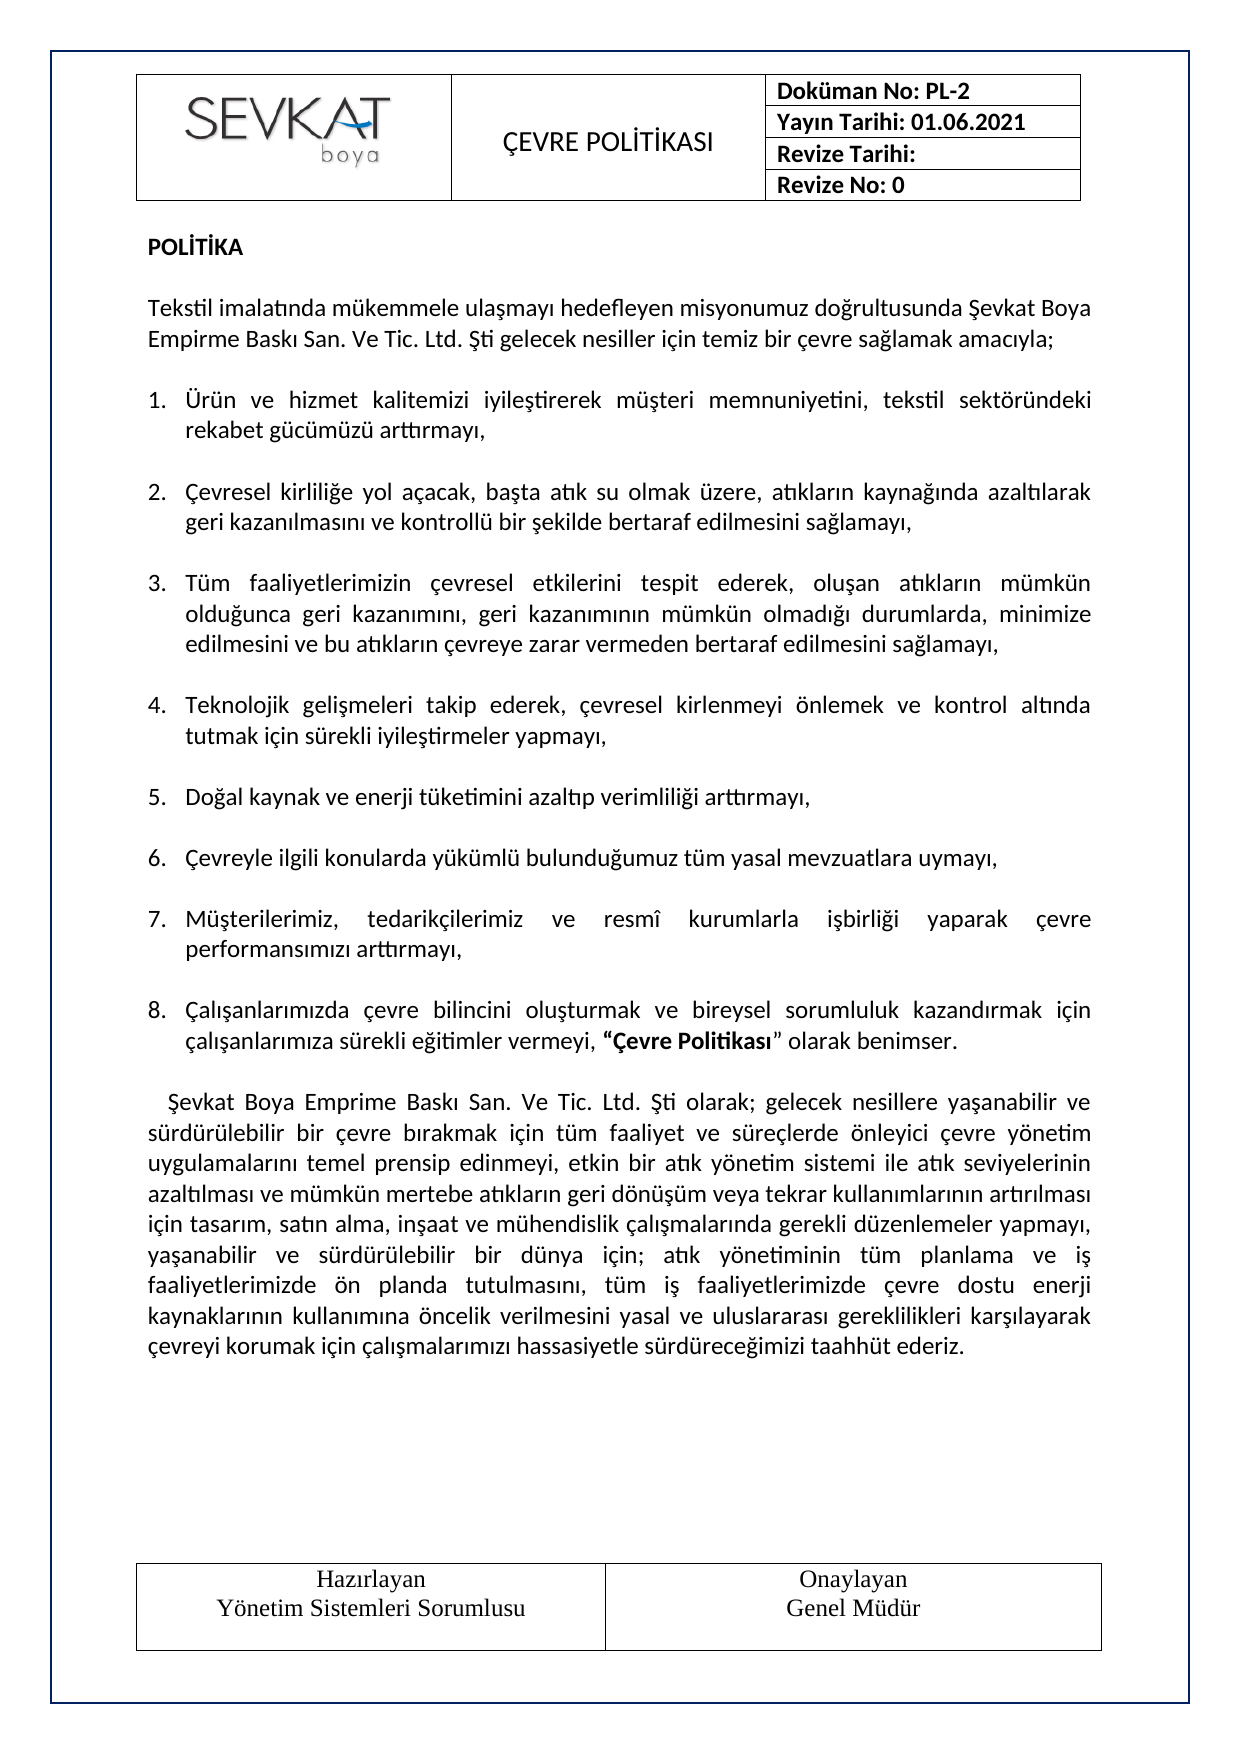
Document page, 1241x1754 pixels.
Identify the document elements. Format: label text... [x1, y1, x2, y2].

list Çevreyle ilgili konularda yükümlü bulunduğumuz tüm yasal mevzuatlara uymayı, [148, 842, 1093, 872]
list Teknolojik gelişmeleri takip ederek, çevresel kirlenmeyi önlemek ve kontrol altında tutmak için sürekli iyileştirmeler yapmayı, [148, 689, 1093, 750]
list Müşterilerimiz, tedarikçilerimiz ve resmî kurumlarla işbirliği yaparak çevre performansımızı arttırmayı, [148, 903, 1093, 964]
list Doğal kaynak ve enerji tüketimini azaltıp verimliliği arttırmayı, [148, 781, 1093, 811]
text Tekstil imalatında mükemmele ulaşmayı hedefleyen misyonumuz doğrultusunda Şevkat Boya Empirme Baskı San. Ve Tic. Ltd. Şti gelecek nesiller için temiz bir çevre sağlamak amacıyla; [148, 293, 1093, 354]
list Çevresel kirliliğe yol açacak, başta atık su olmak üzere, atıkların kaynağında azaltılarak geri kazanılmasını ve kontrollü bir şekilde bertaraf edilmesini sağlamayı, [148, 476, 1093, 537]
list Tüm faaliyetlerimizin çevresel etkilerini tespit ederek, oluşan atıkların mümkün olduğunca geri kazanımını, geri kazanımının mümkün olmadığı durumlarda, minimize edilmesini ve bu atıkların çevreye zarar vermeden bertaraf edilmesini sağlamayı, [148, 567, 1093, 659]
list Çalışanlarımızda çevre bilincini oluşturmak ve bireysel sorumluluk kazandırmak için çalışanlarımıza sürekli eğitimler vermeyi, “Çevre Politikası” olarak benimser. [148, 994, 1093, 1056]
text POLİTİKA [148, 232, 1093, 262]
picture [173, 83, 402, 172]
text Şevkat Boya Emprime Baskı San. Ve Tic. Ltd. Şti olarak; gelecek nesillere yaşanabilir ve sürdürülebilir bir çevre bırakmak için tüm faaliyet ve süreçlerde önleyici çevre yönetim uygulamalarını temel prensip edinmeyi, etkin bir atık yönetim sistemi ile atık seviyelerinin azaltılması ve mümkün mertebe atıkların geri dönüşüm veya tekrar kullanımlarının artırılması için tasarım, satın alma, inşaat ve mühendislik çalışmalarında gerekli düzenlemeler yapmayı, yaşanabilir ve sürdürülebilir bir dünya için; atık yönetiminin tüm planlama ve iş faaliyetlerimizde ön planda tutulmasını, tüm iş faaliyetlerimizde çevre dostu enerji kaynaklarının kullanımına öncelik verilmesini yasal ve uluslararası gereklilikleri karşılayarak çevreyi korumak için çalışmalarımızı hassasiyetle sürdüreceğimizi taahhüt ederiz. [148, 1086, 1093, 1361]
list Ürün ve hizmet kalitemizi iyileştirerek müşteri memnuniyetini, tekstil sektöründeki rekabet gücümüzü arttırmayı, [148, 384, 1093, 445]
